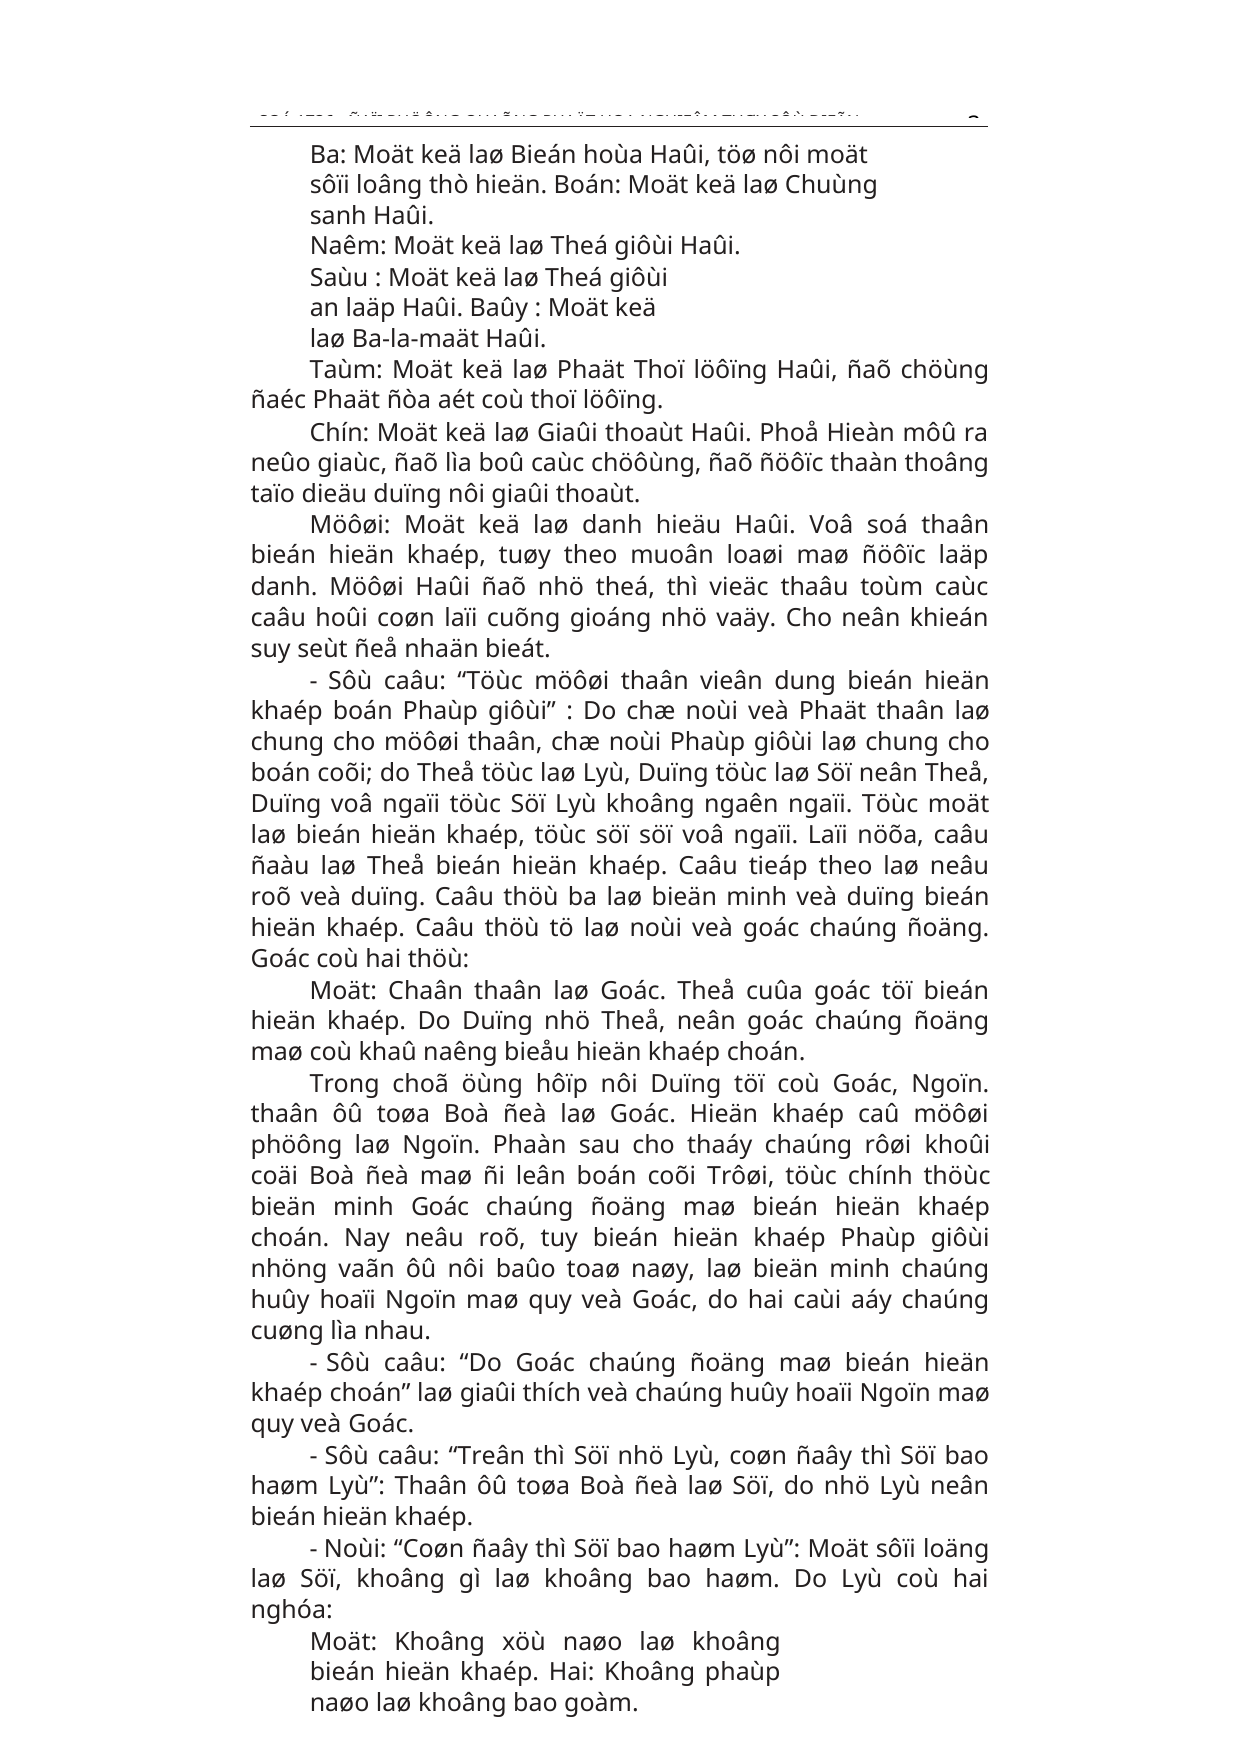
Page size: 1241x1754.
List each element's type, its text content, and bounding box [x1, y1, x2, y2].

text Taùm: Moät keä laø Phaät Thoï löôïng Haûi, ñaõ chöùng ñaéc Phaät ñòa aét coù thoï löôïng. [250, 354, 990, 416]
list Sôù caâu: “Do Goác chaúng ñoäng maø bieán hieän khaép choán” laø giaûi thích veà chaúng huûy hoaïi Ngoïn maø quy veà Goác. [250, 1347, 990, 1440]
text Möôøi: Moät keä laø danh hieäu Haûi. Voâ soá thaân bieán hieän khaép, tuøy theo muoân loaøi maø ñöôïc laäp danh. Möôøi Haûi ñaõ nhö theá, thì vieäc thaâu toùm caùc caâu hoûi coøn laïi cuõng gioáng nhö vaäy. Cho neân khieán suy seùt ñeå nhaän bieát. [250, 509, 990, 664]
list Noùi: “Coøn ñaây thì Söï bao haøm Lyù”: Moät sôïi loäng laø Söï, khoâng gì laø khoâng bao haøm. Do Lyù coù hai nghóa: [250, 1533, 989, 1626]
text Naêm: Moät keä laø Theá giôùi Haûi. [309, 231, 1065, 260]
text Saùu : Moät keä laø Theá giôùi an laäp Haûi. Baûy : Moät keä laø Ba-la-maät Haûi. [309, 261, 690, 354]
list Sôù caâu: “Treân thì Söï nhö Lyù, coøn ñaây thì Söï bao haøm Lyù”: Thaân ôû toøa Boà ñeà laø Söï, do nhö Lyù neân bieán hieän khaép. [250, 1440, 990, 1533]
text Moät: Khoâng xöù naøo laø khoâng bieán hieän khaép. Hai: Khoâng phaùp naøo laø khoâng bao goàm. [309, 1626, 781, 1719]
list Sôù caâu: “Töùc möôøi thaân vieân dung bieán hieän khaép boán Phaùp giôùi” : Do chæ noùi veà Phaät thaân laø chung cho möôøi thaân, chæ noùi Phaùp giôùi laø chung cho boán coõi; do Theå töùc laø Lyù, Duïng töùc laø Söï neân Theå, Duïng voâ ngaïi töùc Söï Lyù khoâng ngaên ngaïi. Töùc moät laø bieán hieän khaép, töùc söï söï voâ ngaïi. Laïi nöõa, caâu ñaàu laø Theå bieán hieän khaép. Caâu tieáp theo laø neâu roõ veà duïng. Caâu thöù ba laø bieän minh veà duïng bieán hieän khaép. Caâu thöù tö laø noùi veà goác chaúng ñoäng. Goác coù hai thöù: [250, 664, 990, 975]
text Moät: Chaân thaân laø Goác. Theå cuûa goác töï bieán hieän khaép. Do Duïng nhö Theå, neân goác chaúng ñoäng maø coù khaû naêng bieåu hieän khaép choán. [250, 975, 990, 1068]
text Trong choã öùng hôïp nôi Duïng töï coù Goác, Ngoïn. thaân ôû toøa Boà ñeà laø Goác. Hieän khaép caû möôøi phöông laø Ngoïn. Phaàn sau cho thaáy chaúng rôøi khoûi coäi Boà ñeà maø ñi leân boán coõi Trôøi, töùc chính thöùc bieän minh Goác chaúng ñoäng maø bieán hieän khaép choán. Nay neâu roõ, tuy bieán hieän khaép Phaùp giôùi nhöng vaãn ôû nôi baûo toaø naøy, laø bieän minh chaúng huûy hoaïi Ngoïn maø quy veà Goác, do hai caùi aáy chaúng cuøng lìa nhau. [250, 1068, 990, 1347]
text Chín: Moät keä laø Giaûi thoaùt Haûi. Phoå Hieàn môû ra neûo giaùc, ñaõ lìa boû caùc chöôùng, ñaõ ñöôïc thaàn thoâng taïo dieäu duïng nôi giaûi thoaùt. [250, 416, 989, 509]
text Ba: Moät keä laø Bieán hoùa Haûi, töø nôi moät sôïi loâng thò hieän. Boán: Moät keä laø Chuùng sanh Haûi. [309, 138, 903, 231]
